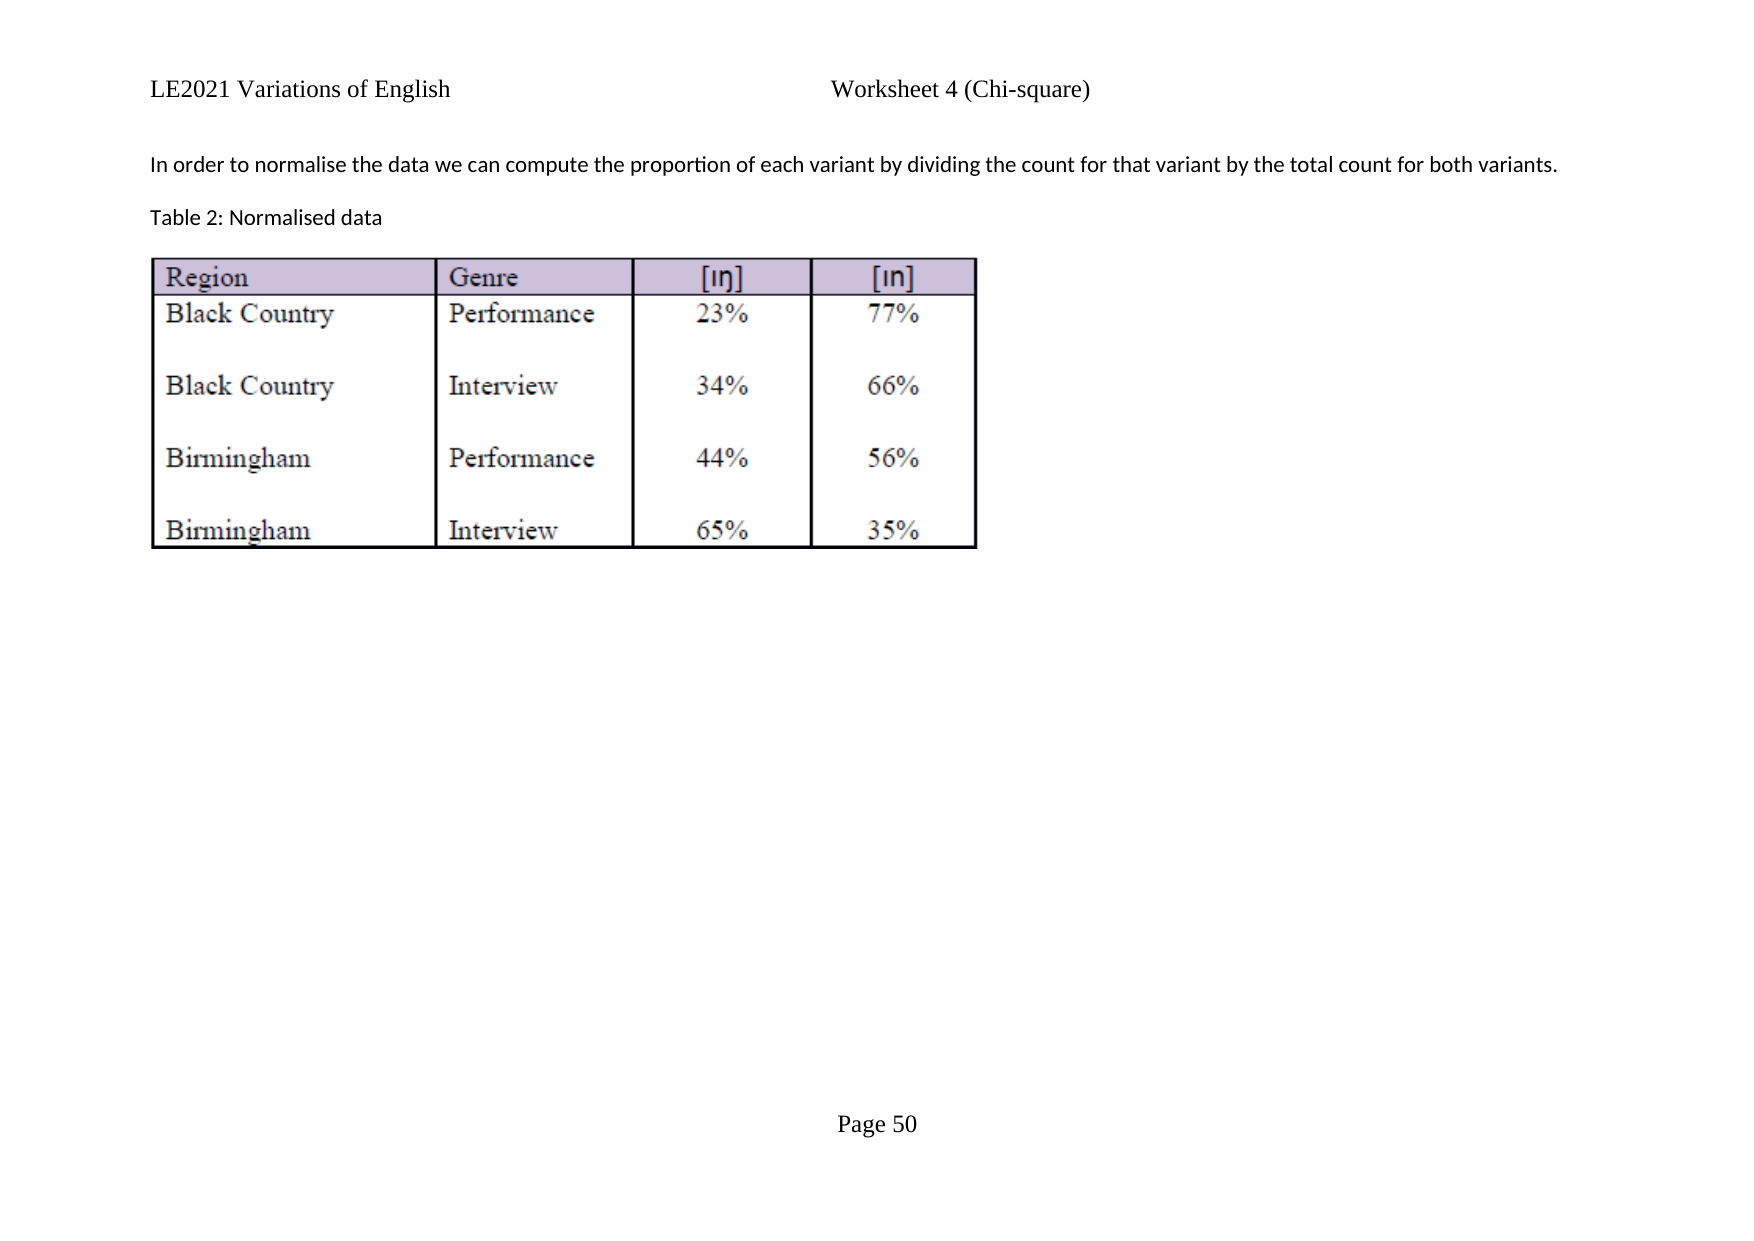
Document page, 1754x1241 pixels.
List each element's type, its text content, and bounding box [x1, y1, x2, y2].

text Table 2: Normalised data [150, 203, 1604, 231]
text In order to normalise the data we can compute the proportion of each variant by dividing the count for that variant by the total count for both variants. [150, 150, 1604, 178]
